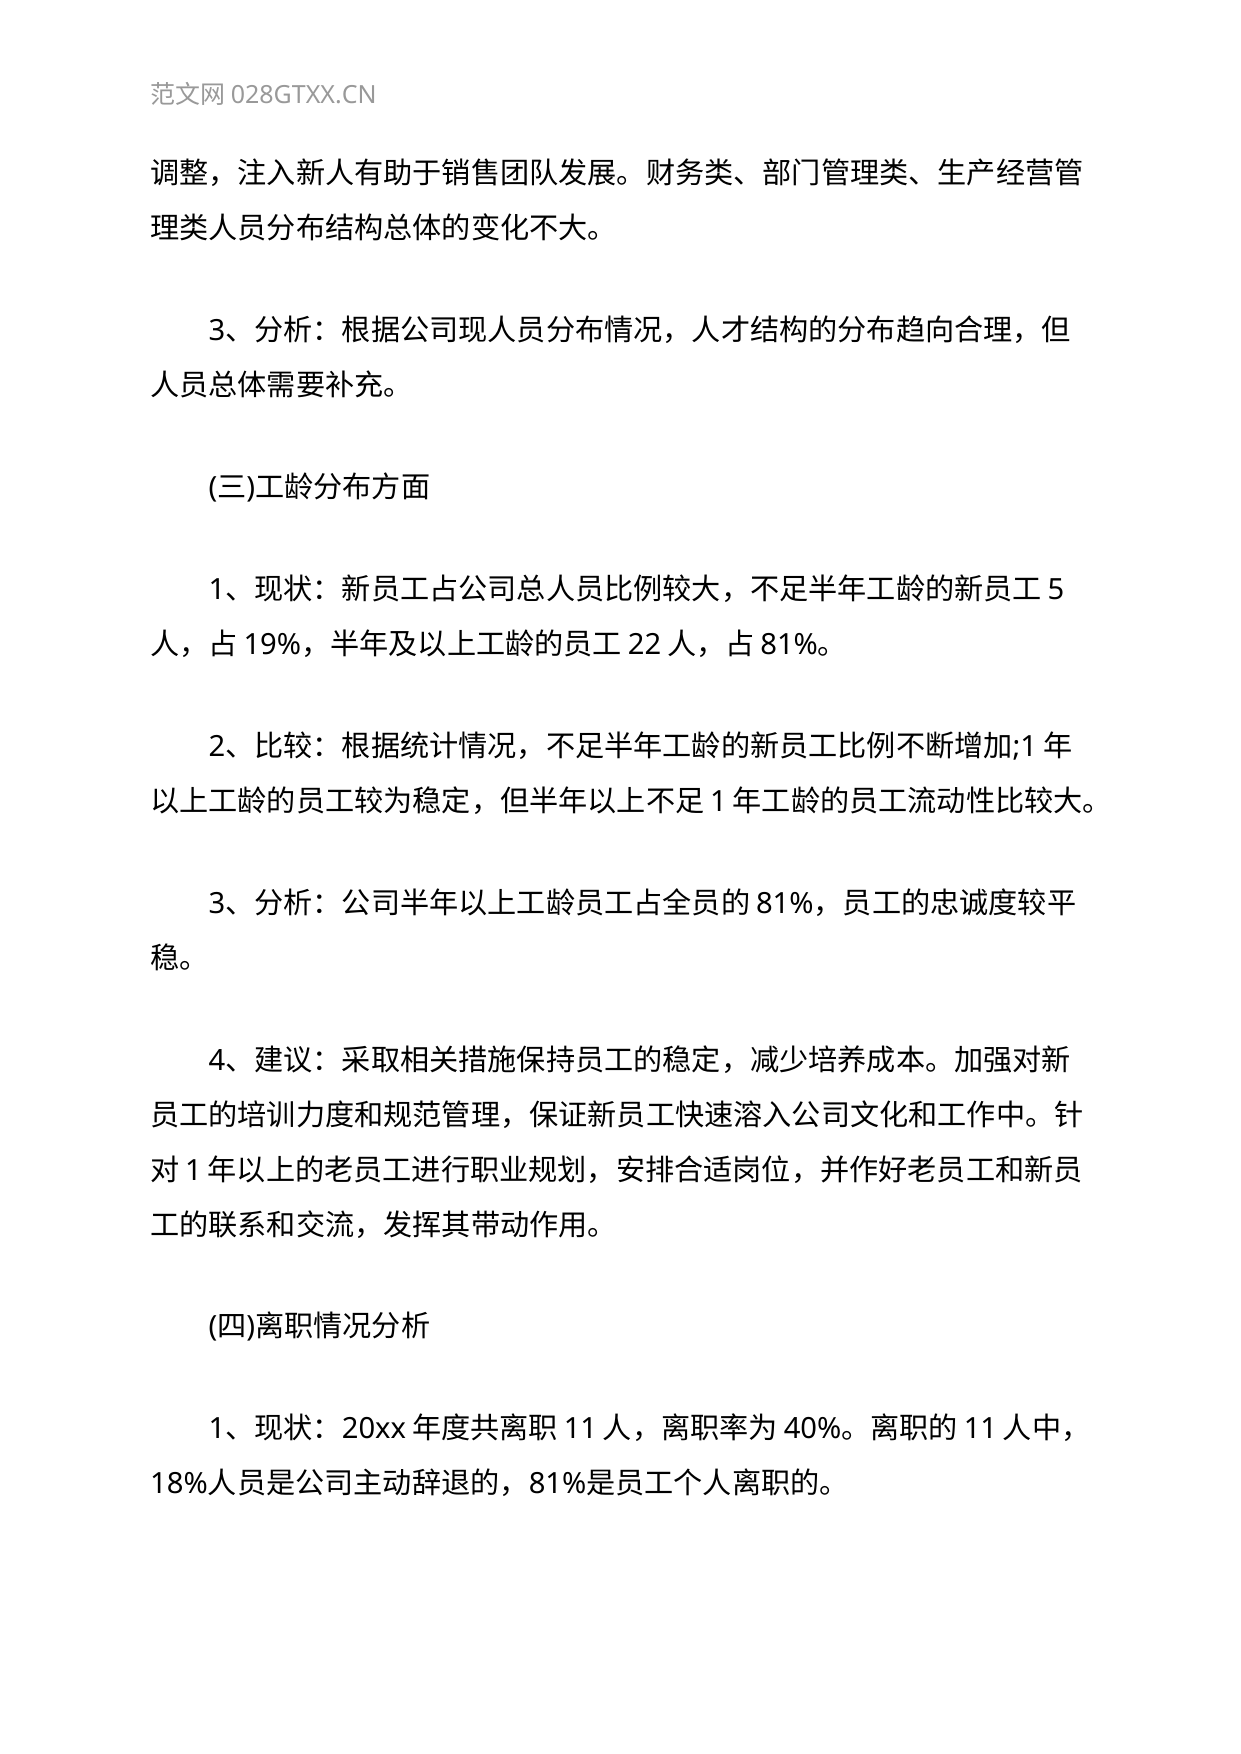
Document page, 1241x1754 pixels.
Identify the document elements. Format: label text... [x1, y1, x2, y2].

text 1、现状：新员工占公司总人员比例较大，不足半年工龄的新员工5人，占19%，半年及以上工龄的员工22人，占81%。 [150, 565, 1090, 663]
text 2、比较：根据统计情况，不足半年工龄的新员工比例不断增加;1年以上工龄的员工较为稳定，但半年以上不足1年工龄的员工流动性比较大。 [150, 722, 1090, 820]
text 4、建议：采取相关措施保持员工的稳定，减少培养成本。加强对新员工的培训力度和规范管理，保证新员工快速溶入公司文化和工作中。针对1年以上的老员工进行职业规划，安排合适岗位，并作好老员工和新员工的联系和交流，发挥其带动作用。 [150, 1036, 1090, 1243]
text 3、分析：公司半年以上工龄员工占全员的81%，员工的忠诚度较平稳。 [150, 879, 1090, 977]
text (四)离职情况分析 [150, 1303, 1090, 1345]
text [150, 150, 1090, 247]
text (三)工龄分布方面 [150, 463, 1090, 506]
text 3、分析：根据公司现人员分布情况，人才结构的分布趋向合理，但人员总体需要补充。 [150, 307, 1090, 404]
text 1、现状：20xx年度共离职11人，离职率为40%。离职的11人中，18%人员是公司主动辞退的，81%是员工个人离职的。 [150, 1405, 1090, 1502]
